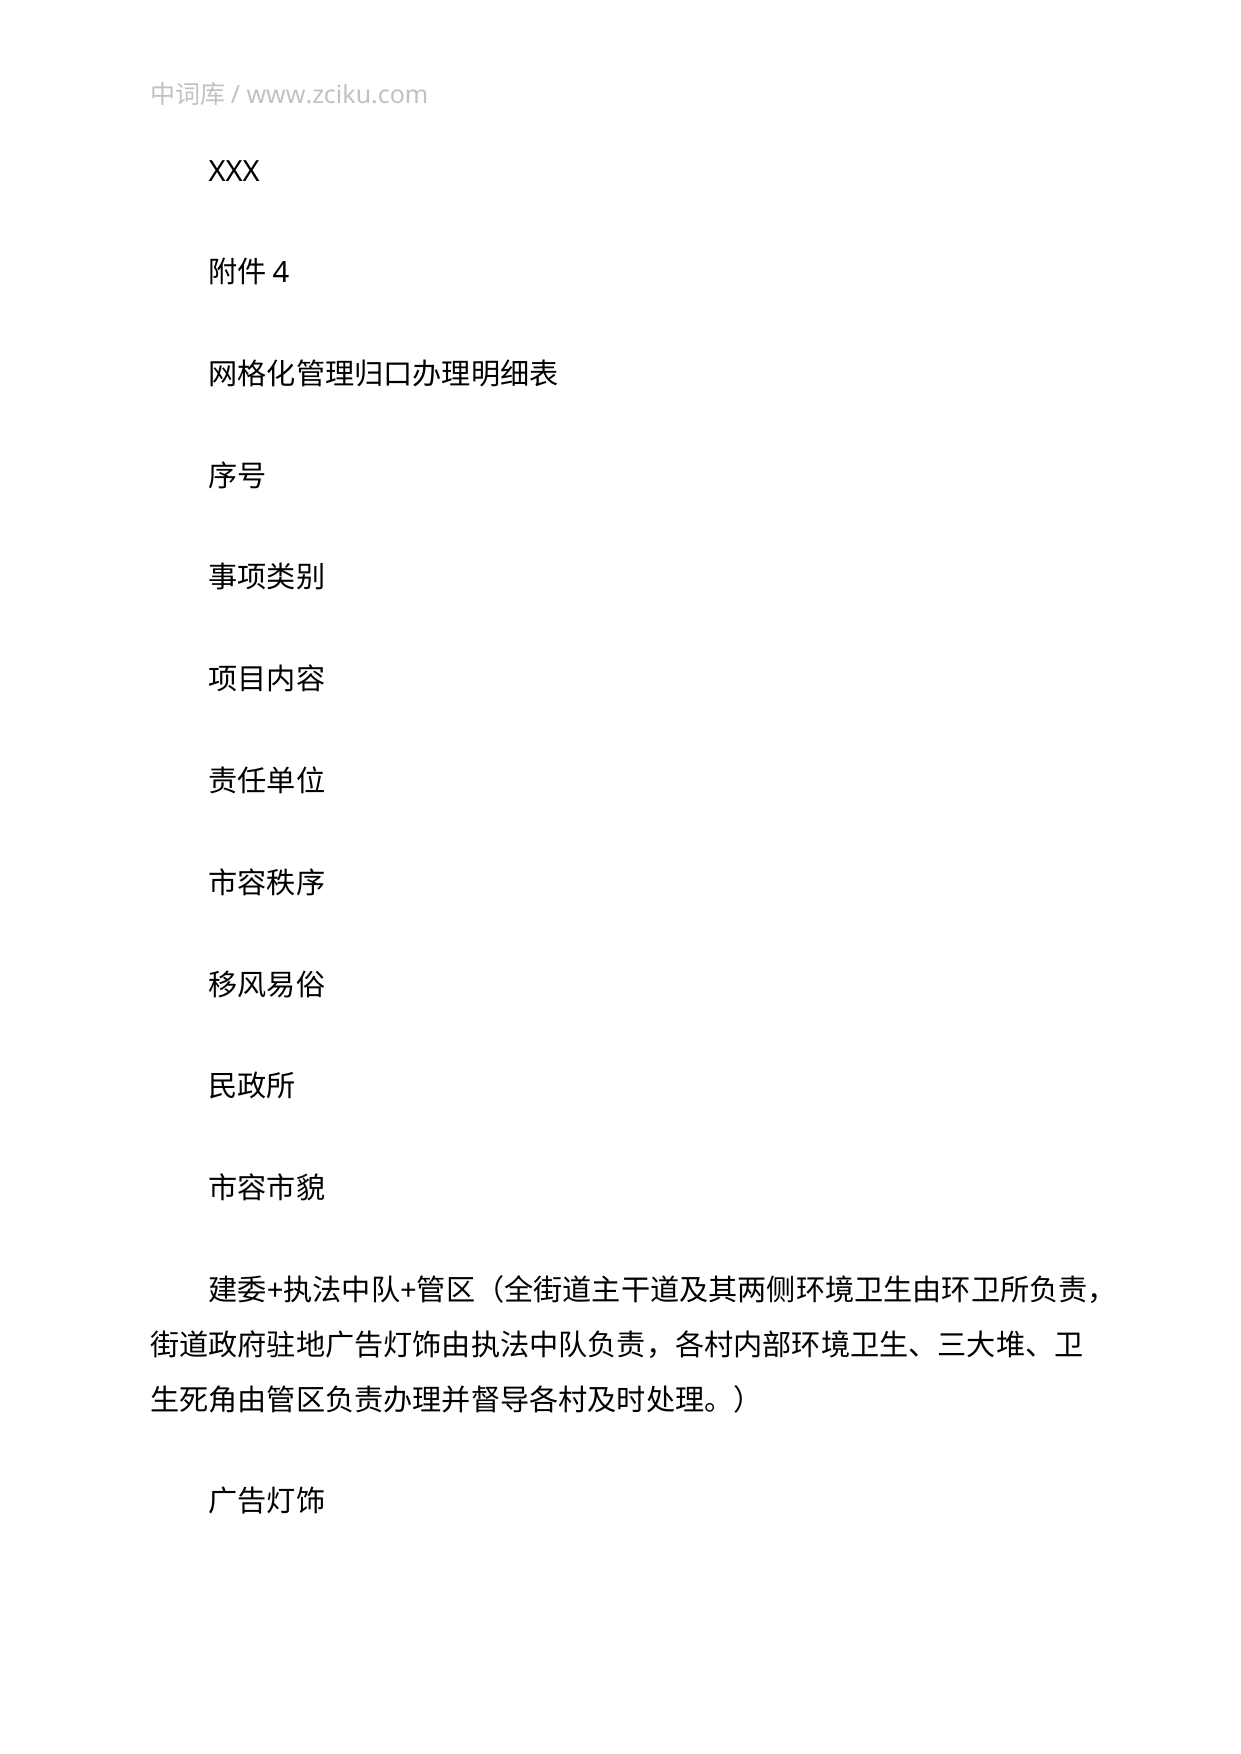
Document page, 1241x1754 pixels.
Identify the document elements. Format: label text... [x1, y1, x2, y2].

text 市容秩序 [150, 859, 1090, 902]
text 附件4 [150, 248, 1090, 291]
text 移风易俗 [150, 961, 1090, 1003]
text 项目内容 [150, 656, 1090, 698]
text 责任单位 [150, 757, 1090, 800]
text 序号 [150, 452, 1090, 494]
text 广告灯饰 [150, 1478, 1090, 1520]
text 建委+执法中队+管区（全街道主干道及其两侧环境卫生由环卫所负责，街道政府驻地广告灯饰由执法中队负责，各村内部环境卫生、三大堆、卫生死角由管区负责办理并督导各村及时处理。） [150, 1266, 1090, 1418]
text XXX [150, 150, 1090, 190]
text 网格化管理归口办理明细表 [150, 350, 1090, 393]
text 民政所 [150, 1063, 1090, 1105]
text 事项类别 [150, 554, 1090, 596]
text 市容市貌 [150, 1164, 1090, 1207]
